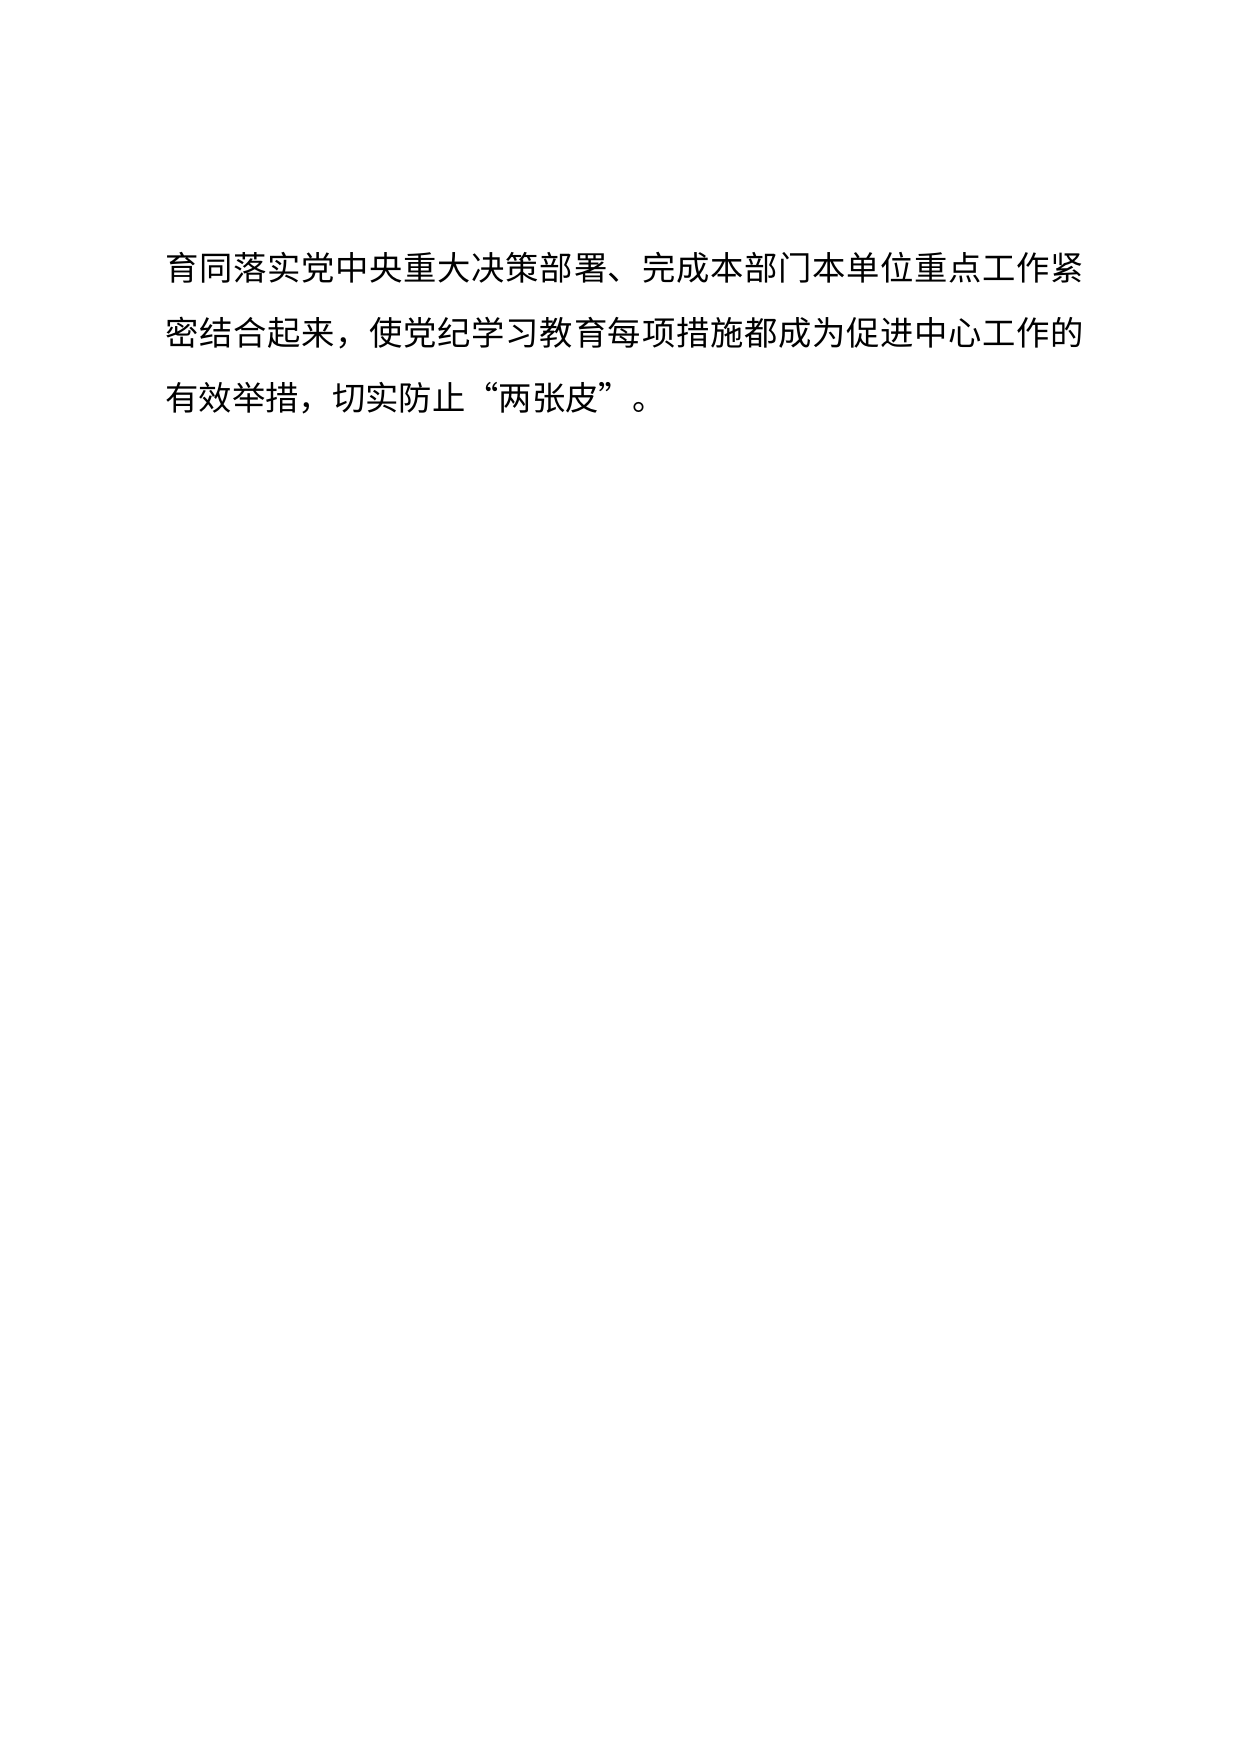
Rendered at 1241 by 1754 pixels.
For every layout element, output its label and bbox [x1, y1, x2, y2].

text [165, 233, 1087, 428]
